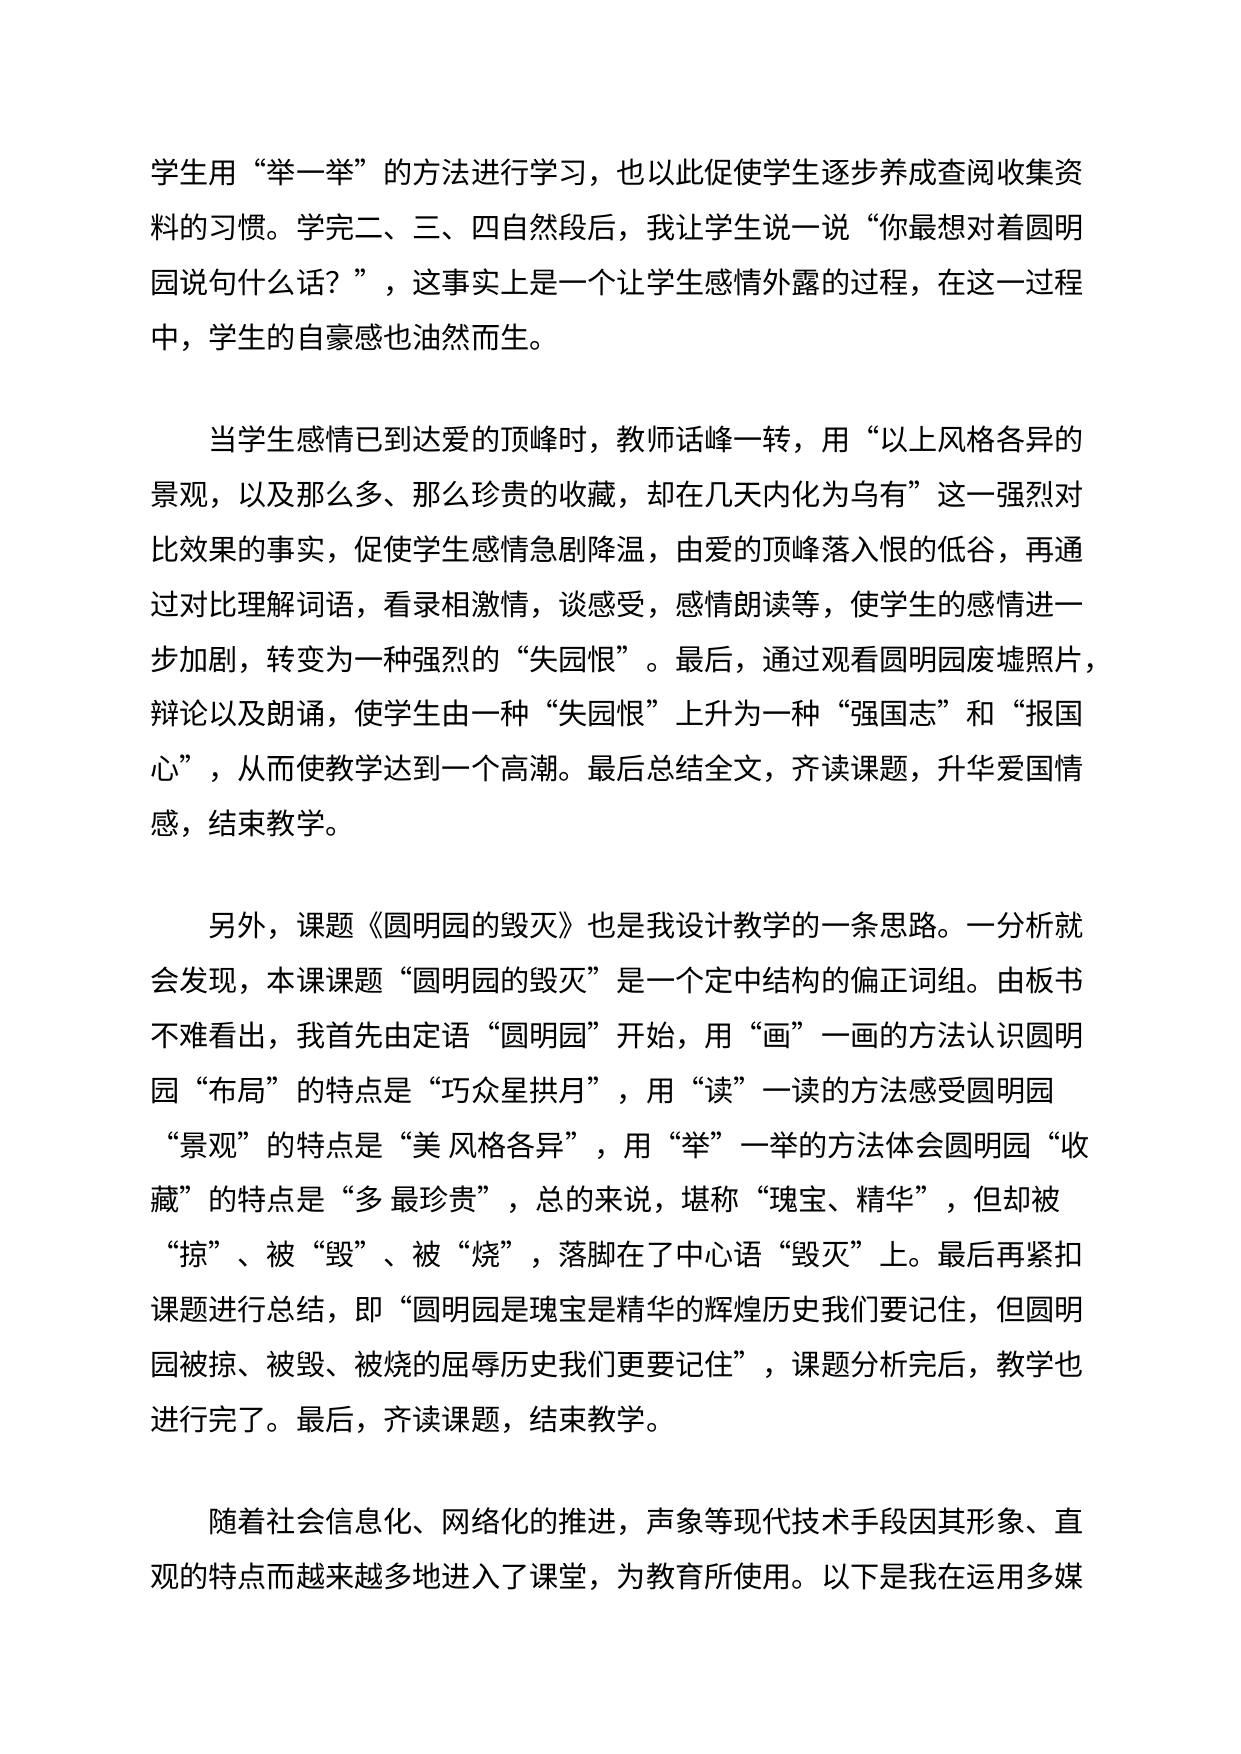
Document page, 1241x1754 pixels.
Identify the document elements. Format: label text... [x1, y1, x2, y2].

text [150, 1498, 1090, 1596]
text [150, 150, 1090, 357]
text 另外，课题《圆明园的毁灭》也是我设计教学的一条思路。一分析就会发现，本课课题“圆明园的毁灭”是一个定中结构的偏正词组。由板书不难看出，我首先由定语“圆明园”开始，用“画”一画的方法认识圆明园“布局”的特点是“巧众星拱月”，用“读”一读的方法感受圆明园“景观”的特点是“美 风格各异”，用“举”一举的方法体会圆明园“收藏”的特点是“多 最珍贵”，总的来说，堪称“瑰宝、精华”，但却被“掠”、被“毁”、被“烧”，落脚在了中心语“毁灭”上。最后再紧扣课题进行总结，即“圆明园是瑰宝是精华的辉煌历史我们要记住，但圆明园被掠、被毁、被烧的屈辱历史我们更要记住”，课题分析完后，教学也进行完了。最后，齐读课题，结束教学。 [150, 902, 1090, 1439]
text 当学生感情已到达爱的顶峰时，教师话峰一转，用“以上风格各异的景观，以及那么多、那么珍贵的收藏，却在几天内化为乌有”这一强烈对比效果的事实，促使学生感情急剧降温，由爱的顶峰落入恨的低谷，再通过对比理解词语，看录相激情，谈感受，感情朗读等，使学生的感情进一步加剧，转变为一种强烈的“失园恨”。最后，通过观看圆明园废墟照片，辩论以及朗诵，使学生由一种“失园恨”上升为一种“强国志”和“报国心”，从而使教学达到一个高潮。最后总结全文，齐读课题，升华爱国情感，结束教学。 [150, 416, 1090, 843]
